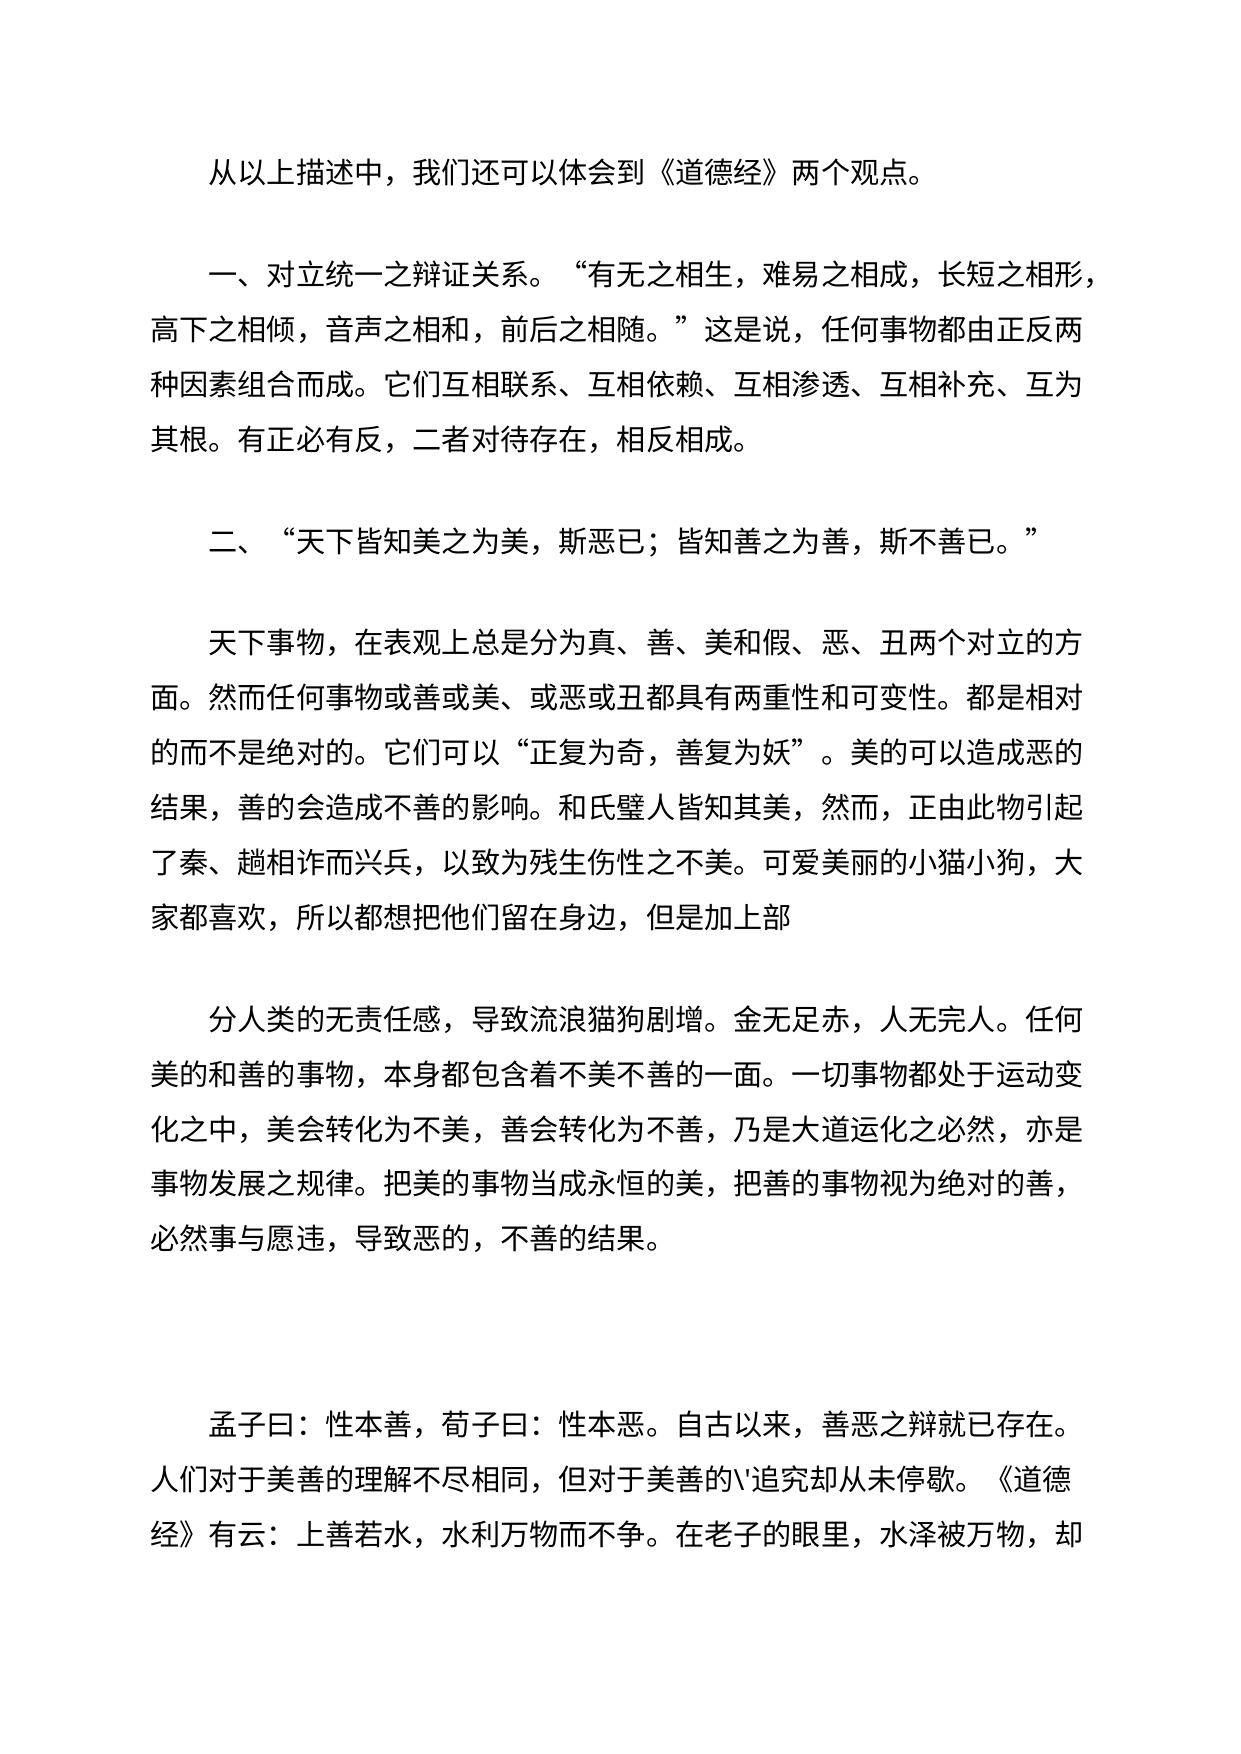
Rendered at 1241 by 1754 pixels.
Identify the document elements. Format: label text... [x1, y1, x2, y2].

text 二、“天下皆知美之为美，斯恶已；皆知善之为善，斯不善已。” [150, 518, 1090, 561]
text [150, 1402, 1090, 1554]
text 天下事物，在表观上总是分为真、善、美和假、恶、丑两个对立的方面。然而任何事物或善或美、或恶或丑都具有两重性和可变性。都是相对的而不是绝对的。它们可以“正复为奇，善复为妖”。美的可以造成恶的结果，善的会造成不善的影响。和氏璧人皆知其美，然而，正由此物引起了秦、趟相诈而兴兵，以致为残生伤性之不美。可爱美丽的小猫小狗，大家都喜欢，所以都想把他们留在身边，但是加上部 [150, 620, 1090, 937]
text 从以上描述中，我们还可以体会到《道德经》两个观点。 [150, 150, 1090, 192]
text 一、对立统一之辩证关系。“有无之相生，难易之相成，长短之相形，高下之相倾，音声之相和，前后之相随。”这是说，任何事物都由正反两种因素组合而成。它们互相联系、互相依赖、互相渗透、互相补充、互为其根。有正必有反，二者对待存在，相反相成。 [150, 252, 1090, 459]
text 分人类的无责任感，导致流浪猫狗剧增。金无足赤，人无完人。任何美的和善的事物，本身都包含着不美不善的一面。一切事物都处于运动变化之中，美会转化为不美，善会转化为不善，乃是大道运化之必然，亦是事物发展之规律。把美的事物当成永恒的美，把善的事物视为绝对的善，必然事与愿违，导致恶的，不善的结果。 [150, 996, 1090, 1258]
